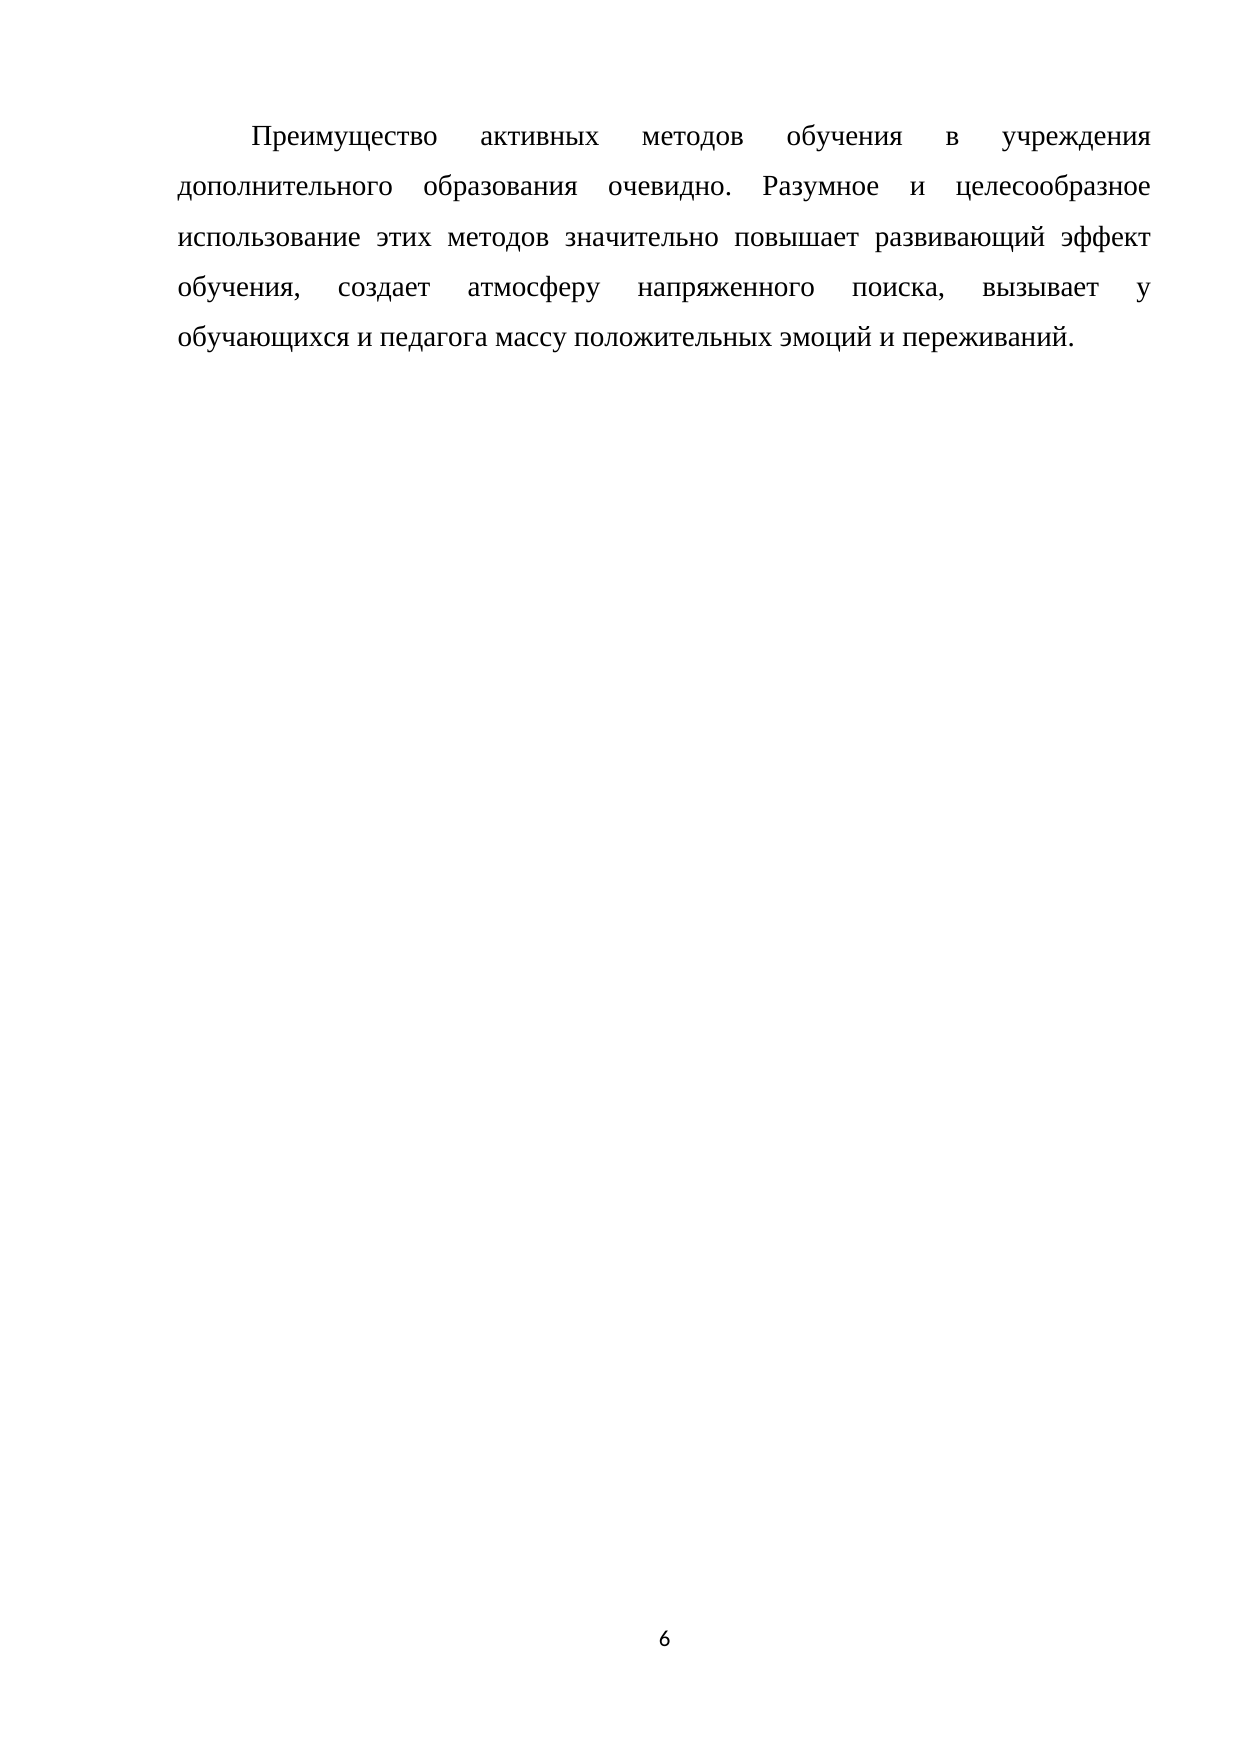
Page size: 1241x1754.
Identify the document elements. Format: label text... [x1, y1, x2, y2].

text Преимущество активных методов обучения в учреждения дополнительного образования очевидно. Разумное и целесообразное использование этих методов значительно повышает развивающий эффект обучения, создает атмосферу напряженного поиска, вызывает у обучающихся и педагога массу положительных эмоций и переживаний. [177, 118, 1152, 353]
